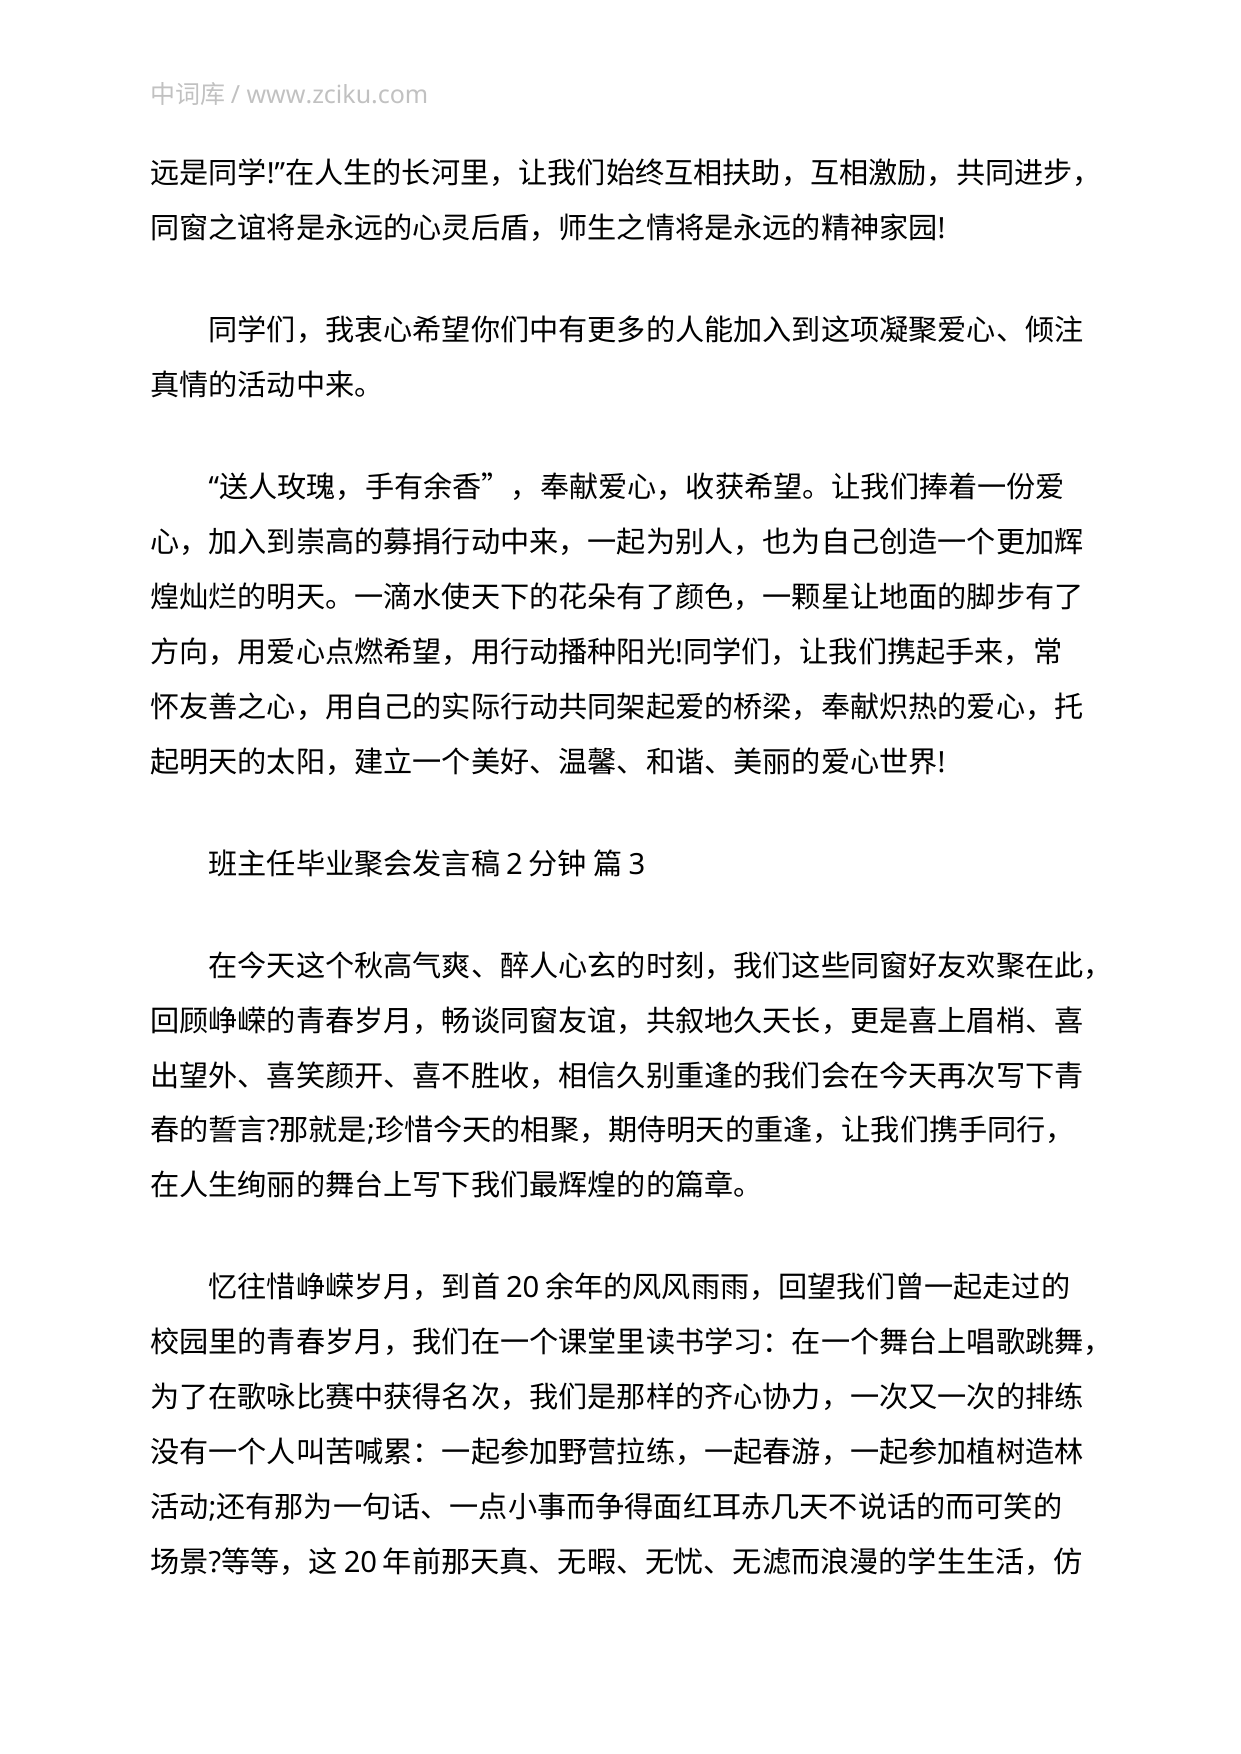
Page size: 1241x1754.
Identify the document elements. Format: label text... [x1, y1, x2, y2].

text 在今天这个秋高气爽、醉人心玄的时刻，我们这些同窗好友欢聚在此，回顾峥嵘的青春岁月，畅谈同窗友谊，共叙地久天长，更是喜上眉梢、喜出望外、喜笑颜开、喜不胜收，相信久别重逢的我们会在今天再次写下青春的誓言?那就是;珍惜今天的相聚，期侍明天的重逢，让我们携手同行，在人生绚丽的舞台上写下我们最辉煌的的篇章。 [150, 942, 1090, 1204]
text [150, 150, 1090, 247]
text 班主任毕业聚会发言稿2分钟 篇3 [150, 840, 1090, 883]
text 同学们，我衷心希望你们中有更多的人能加入到这项凝聚爱心、倾注真情的活动中来。 [150, 307, 1090, 404]
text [150, 1264, 1090, 1581]
text “送人玫瑰，手有余香”，奉献爱心，收获希望。让我们捧着一份爱心，加入到崇高的募捐行动中来，一起为别人，也为自己创造一个更加辉煌灿烂的明天。一滴水使天下的花朵有了颜色，一颗星让地面的脚步有了方向，用爱心点燃希望，用行动播种阳光!同学们，让我们携起手来，常怀友善之心，用自己的实际行动共同架起爱的桥梁，奉献炽热的爱心，托起明天的太阳，建立一个美好、温馨、和谐、美丽的爱心世界! [150, 464, 1090, 781]
